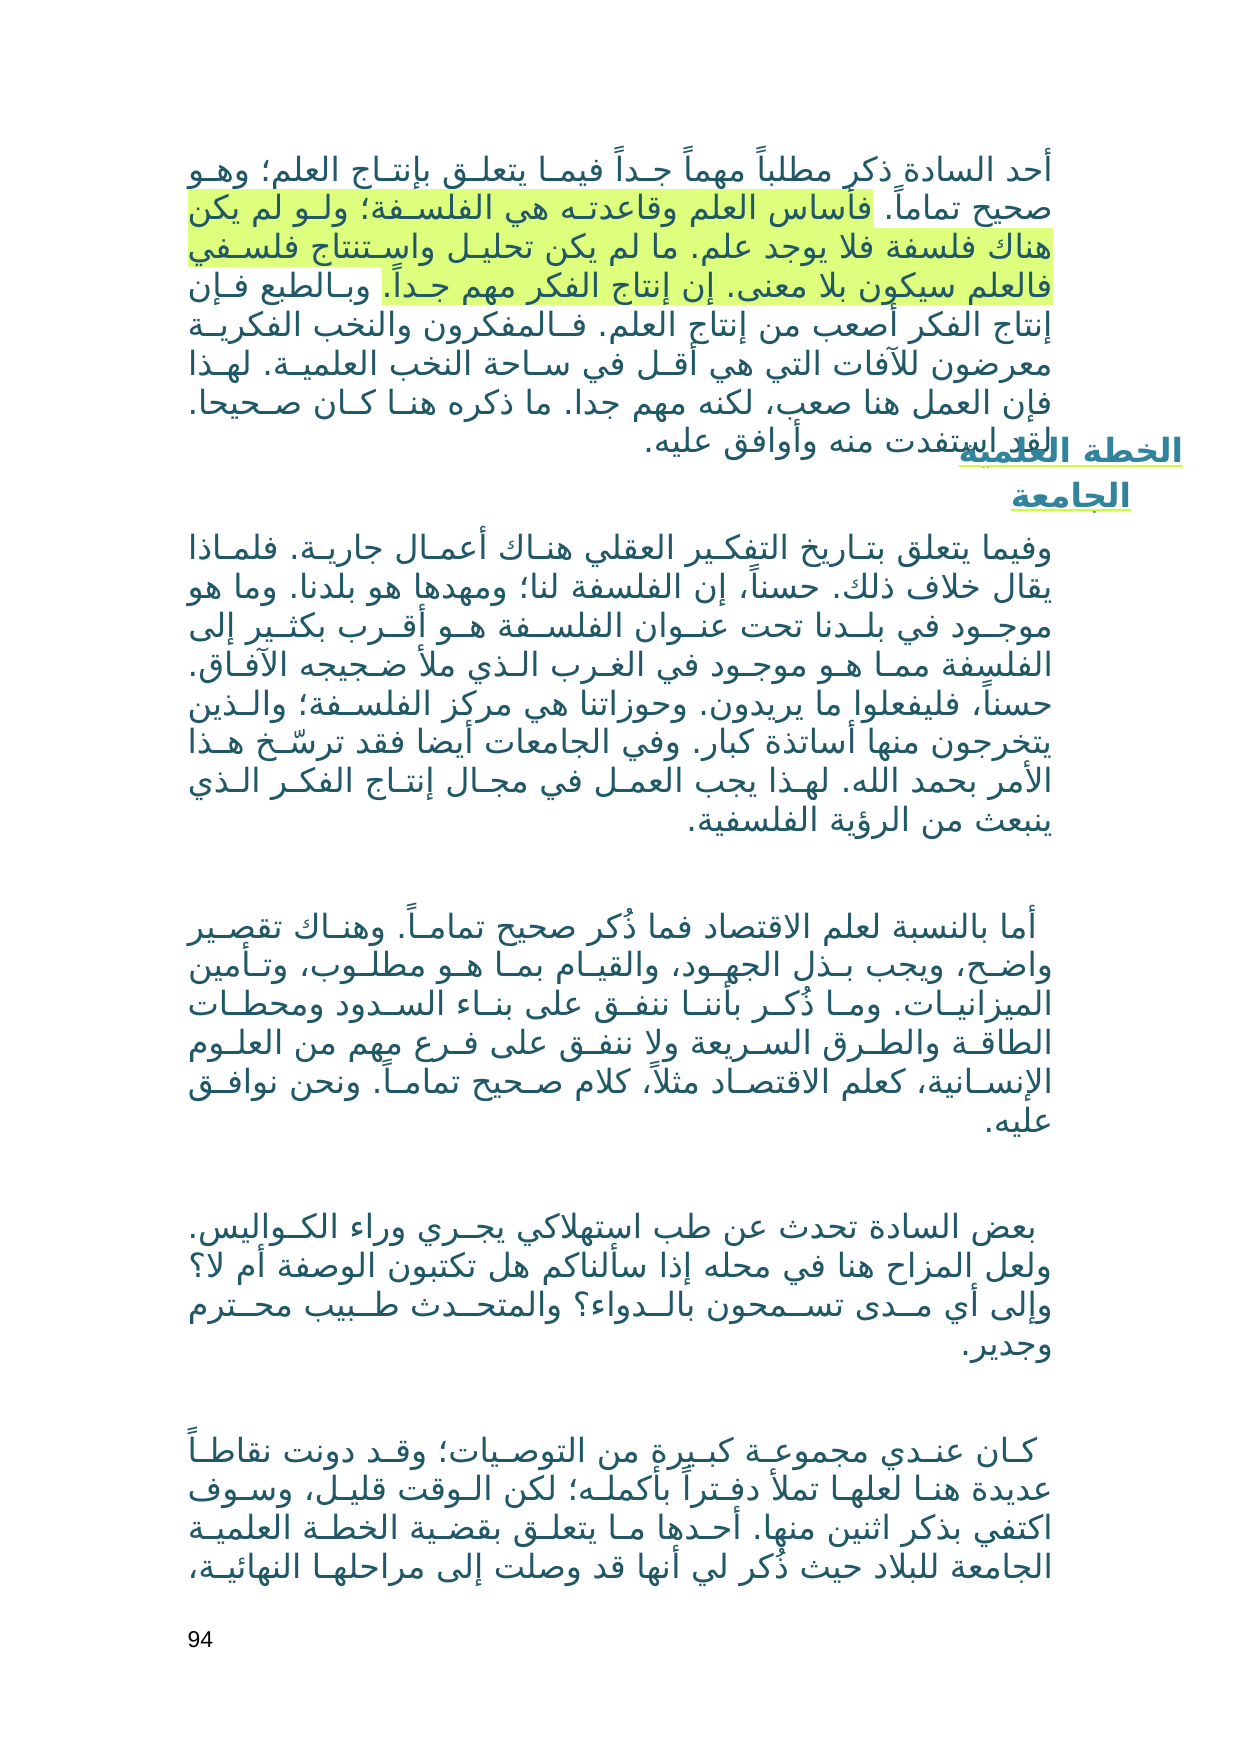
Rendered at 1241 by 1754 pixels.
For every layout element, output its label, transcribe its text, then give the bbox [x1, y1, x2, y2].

text أحد السادة ذكر مطلباً مهماً جداً فيما يتعلق بإنتاج العلم؛ وهو صحيح تماماً. فأساس العلم وقاعدته هي الفلسفة؛ ولو لم يكن هناك فلسفة فلا يوجد علم. ما لم يكن تحليل واستنتاج فلسفي فالعلم سيكون بلا معنى. إن إنتاج الفكر مهم جداً. وبالطبع فإن إنتاج الفكر أصعب من إنتاج العلم. فالمفكرون والنخب الفكرية معرضون للآفات التي هي أقل في ساحة النخب العلمية. لهذا فإن العمل هنا صعب، لكنه مهم جدا. ما ذكره هنا كان صحيحا. لقد استفدت منه وأوافق عليه. [187, 150, 1053, 228]
text أحد السادة ذكر مطلباً مهماً جداً فيما يتعلق بإنتاج العلم؛ وهو صحيح تماماً. فأساس العلم وقاعدته هي الفلسفة؛ ولو لم يكن هناك فلسفة فلا يوجد علم. ما لم يكن تحليل واستنتاج فلسفي فالعلم سيكون بلا معنى. إن إنتاج الفكر مهم جداً. وبالطبع فإن إنتاج الفكر أصعب من إنتاج العلم. فالمفكرون والنخب الفكرية معرضون للآفات التي هي أقل في ساحة النخب العلمية. لهذا فإن العمل هنا صعب، لكنه مهم جدا. ما ذكره هنا كان صحيحا. لقد استفدت منه وأوافق عليه. [187, 189, 1053, 461]
text بعض السادة تحدث عن طب استهلاكي يجري وراء الكواليس. ولعل المزاح هنا في محله إذا سألناكم هل تكتبون الوصفة أم لا؟ وإلى أي مدى تسمحون بالدواء؟ والمتحدث طبيب محترم وجدير. [187, 1208, 1053, 1363]
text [187, 1431, 1053, 1586]
text أما بالنسبة لعلم الاقتصاد فما ذُكر صحيح تماماً. وهناك تقصير واضح، ويجب بذل الجهود، والقيام بما هو مطلوب، وتأمين الميزانيات. وما ذُكر بأننا ننفق على بناء السدود ومحطات الطاقة والطرق السريعة ولا ننفق على فرع مهم من العلوم الإنسانية، كعلم الاقتصاد مثلاً، كلام صحيح تماماً. ونحن نوافق عليه. [187, 907, 1053, 1140]
text وفيما يتعلق بتاريخ التفكير العقلي هناك أعمال جارية. فلماذا يقال خلاف ذلك. حسناً، إن الفلسفة لنا؛ ومهدها هو بلدنا. وما هو موجود في بلدنا تحت عنوان الفلسفة هو أقرب بكثير إلى الفلسفة مما هو موجود في الغرب الذي ملأ ضجيجه الآفاق. حسناً، فليفعلوا ما يريدون. وحوزاتنا هي مركز الفلسفة؛ والذين يتخرجون منها أساتذة كبار. وفي الجامعات أيضا فقد ترسّخ هذا الأمر بحمد الله. لهذا يجب العمل في مجال إنتاج الفكر الذي ينبعث من الرؤية الفلسفية. [187, 528, 1053, 839]
